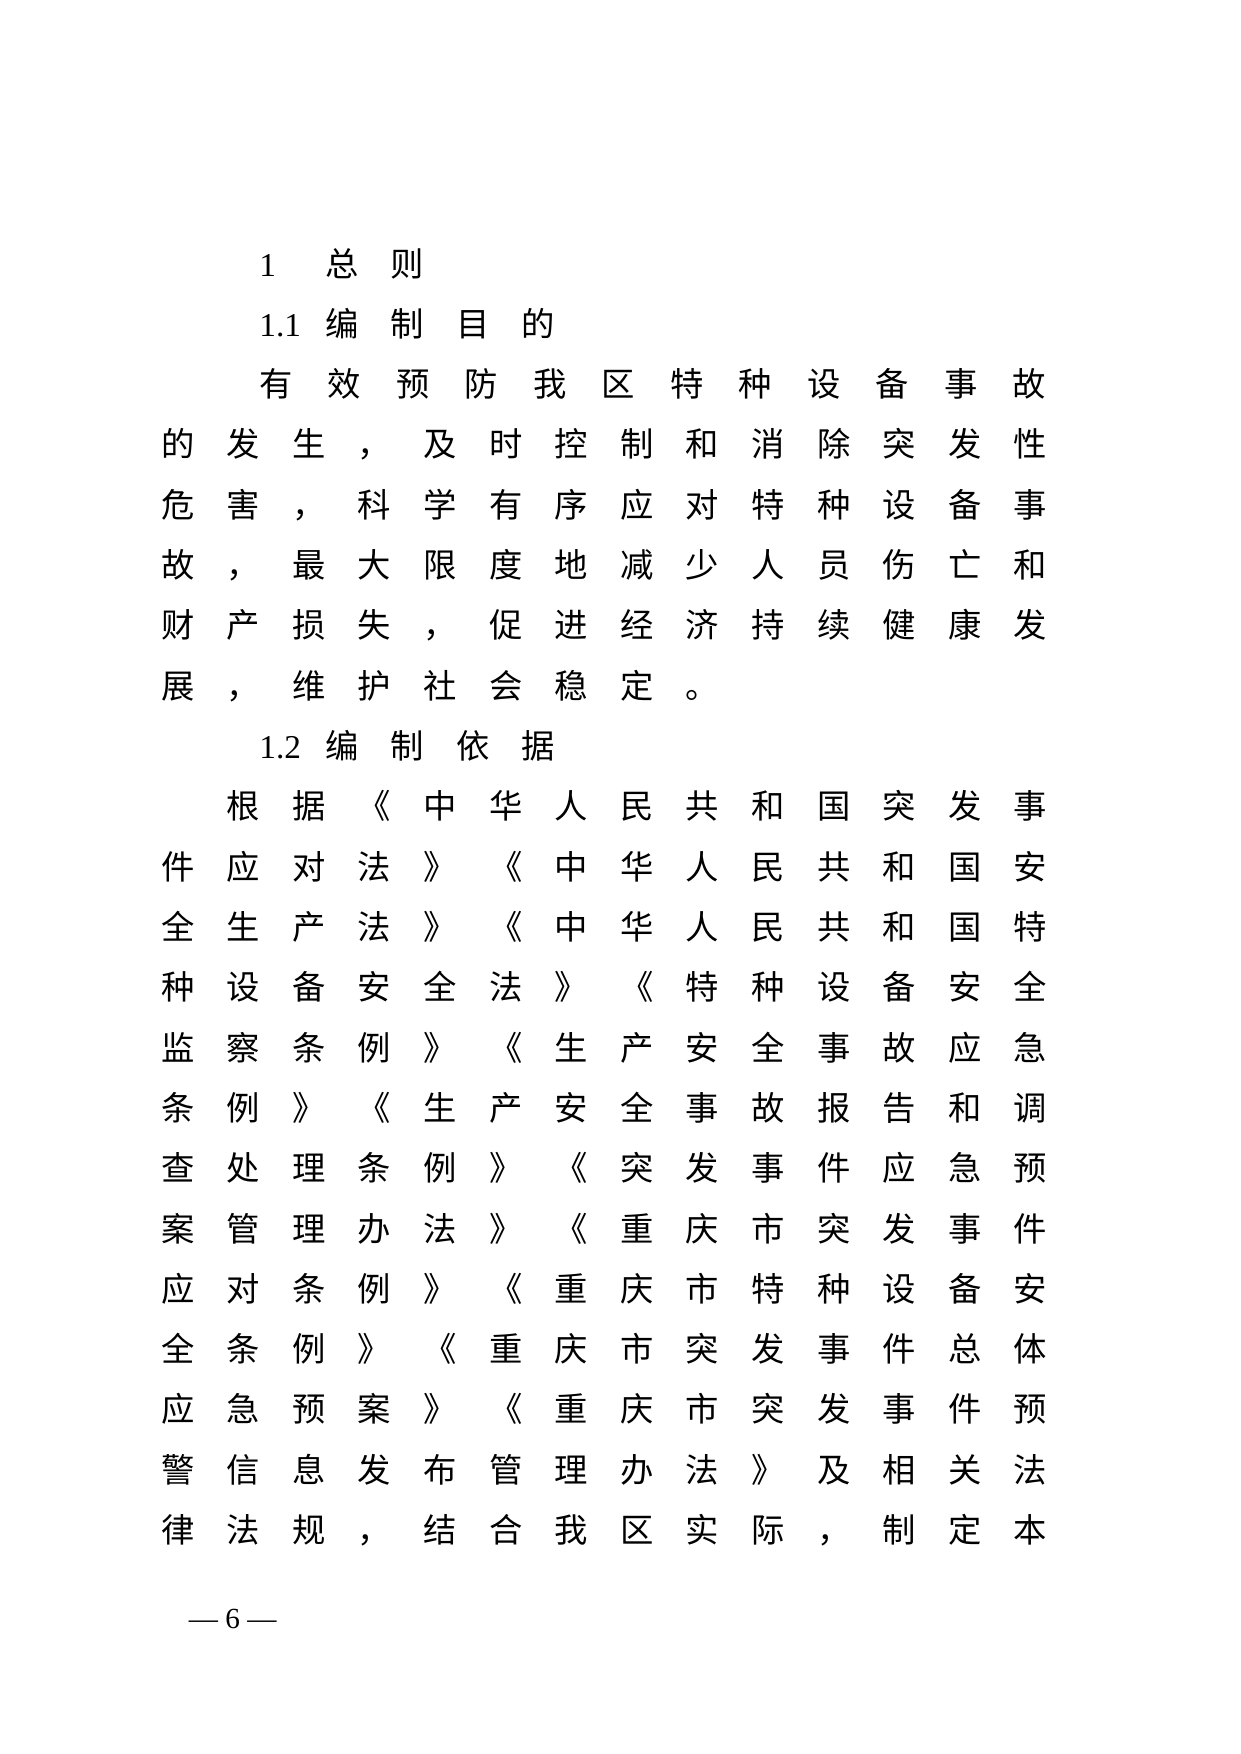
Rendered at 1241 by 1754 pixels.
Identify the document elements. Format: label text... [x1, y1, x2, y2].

text 有效预防我区特种设备事故的发生，及时控制和消除突发性危害，科学有序应对特种设备事故，最大限度地减少人员伤亡和财产损失，促进经济持续健康发展，维护社会稳定。 [161, 352, 1079, 714]
subtitle 1.2 编制依据 [161, 714, 1079, 774]
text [161, 774, 1079, 1558]
text 1 总则 [161, 231, 1079, 292]
subtitle 1.1 编制目的 [161, 292, 1079, 352]
